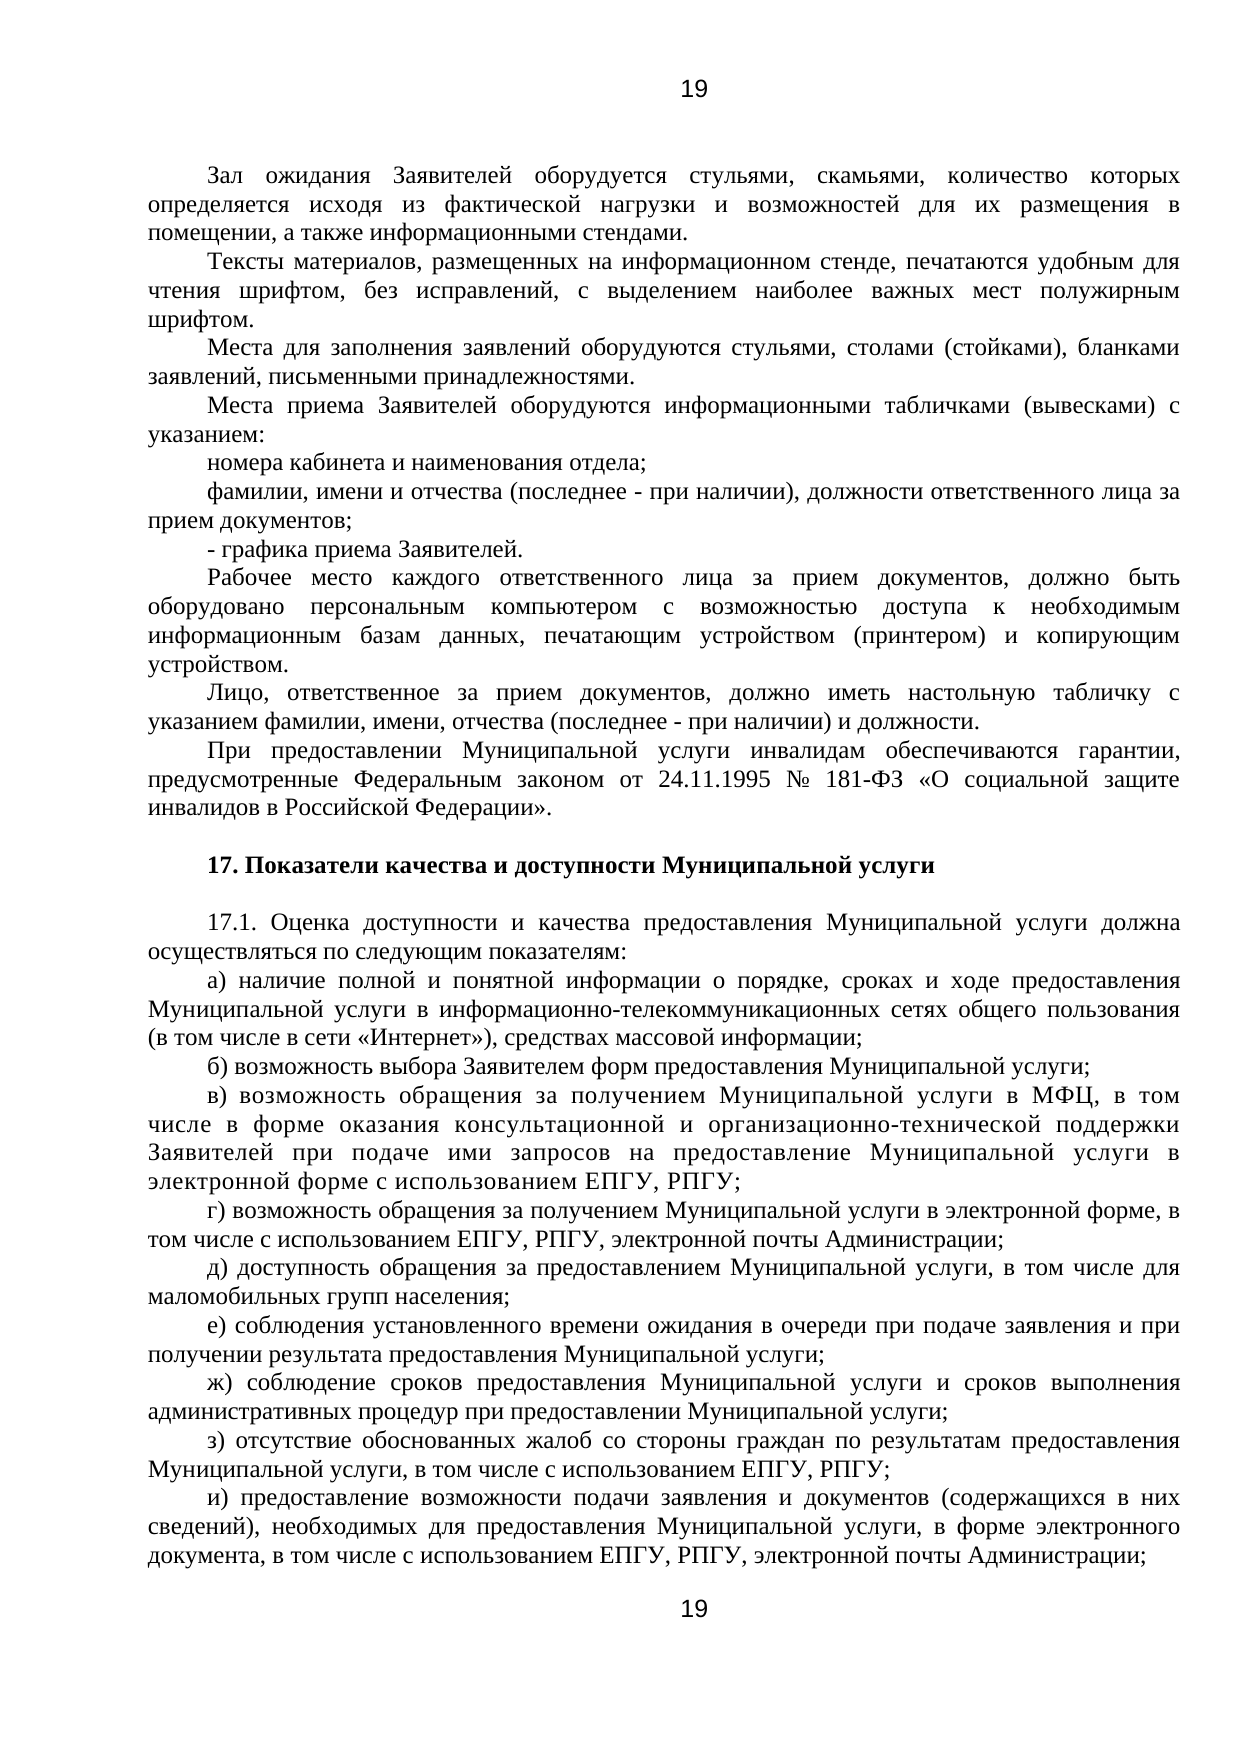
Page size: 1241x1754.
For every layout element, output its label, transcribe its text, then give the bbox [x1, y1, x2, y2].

text фамилии, имени и отчества (последнее - при наличии), должности ответственного лица за прием документов; [148, 476, 1181, 534]
text е) соблюдения установленного времени ожидания в очереди при подаче заявления и при получении результата предоставления Муниципальной услуги; [148, 1310, 1181, 1367]
text номера кабинета и наименования отдела; [148, 447, 1181, 476]
text в) возможность обращения за получением Муниципальной услуги в МФЦ, в том числе в форме оказания консультационной и организационно-технической поддержки Заявителей при подаче ими запросов на предоставление Муниципальной услуги в электронной форме с использованием ЕПГУ, РПГУ; [148, 1080, 1181, 1195]
text а) наличие полной и понятной информации о порядке, сроках и ходе предоставления Муниципальной услуги в информационно-телекоммуникационных сетях общего пользования (в том числе в сети «Интернет»), средствах массовой информации; [148, 965, 1181, 1051]
text б) возможность выбора Заявителем форм предоставления Муниципальной услуги; [148, 1051, 1181, 1080]
text и) предоставление возможности подачи заявления и документов (содержащихся в них сведений), необходимых для предоставления Муниципальной услуги, в форме электронного документа, в том числе с использованием ЕПГУ, РПГУ, электронной почты Администрации; [148, 1482, 1181, 1569]
text Рабочее место каждого ответственного лица за прием документов, должно быть оборудовано персональным компьютером с возможностью доступа к необходимым информационным базам данных, печатающим устройством (принтером) и копирующим устройством. [148, 562, 1181, 677]
text 17. Показатели качества и доступности Муниципальной услуги [148, 850, 1181, 879]
text Места приема Заявителей оборудуются информационными табличками (вывесками) с указанием: [148, 390, 1181, 447]
text 17.1. Оценка доступности и качества предоставления Муниципальной услуги должна осуществляться по следующим показателям: [148, 907, 1181, 965]
text Зал ожидания Заявителей оборудуется стульями, скамьями, количество которых определяется исходя из фактической нагрузки и возможностей для их размещения в помещении, а также информационными стендами. [148, 160, 1181, 246]
text - графика приема Заявителей. [148, 534, 1181, 562]
text При предоставлении Муниципальной услуги инвалидам обеспечиваются гарантии, предусмотренные Федеральным законом от 24.11.1995 № 181-ФЗ «О социальной защите инвалидов в Российской Федерации». [148, 735, 1181, 821]
text Лицо, ответственное за прием документов, должно иметь настольную табличку с указанием фамилии, имени, отчества (последнее - при наличии) и должности. [148, 677, 1181, 735]
text Тексты материалов, размещенных на информационном стенде, печатаются удобным для чтения шрифтом, без исправлений, с выделением наиболее важных мест полужирным шрифтом. [148, 246, 1181, 332]
text д) доступность обращения за предоставлением Муниципальной услуги, в том числе для маломобильных групп населения; [148, 1252, 1181, 1310]
text ж) соблюдение сроков предоставления Муниципальной услуги и сроков выполнения административных процедур при предоставлении Муниципальной услуги; [148, 1367, 1181, 1425]
text Места для заполнения заявлений оборудуются стульями, столами (стойками), бланками заявлений, письменными принадлежностями. [148, 332, 1181, 390]
text г) возможность обращения за получением Муниципальной услуги в электронной форме, в том числе с использованием ЕПГУ, РПГУ, электронной почты Администрации; [148, 1195, 1181, 1252]
text з) отсутствие обоснованных жалоб со стороны граждан по результатам предоставления Муниципальной услуги, в том числе с использованием ЕПГУ, РПГУ; [148, 1425, 1181, 1482]
